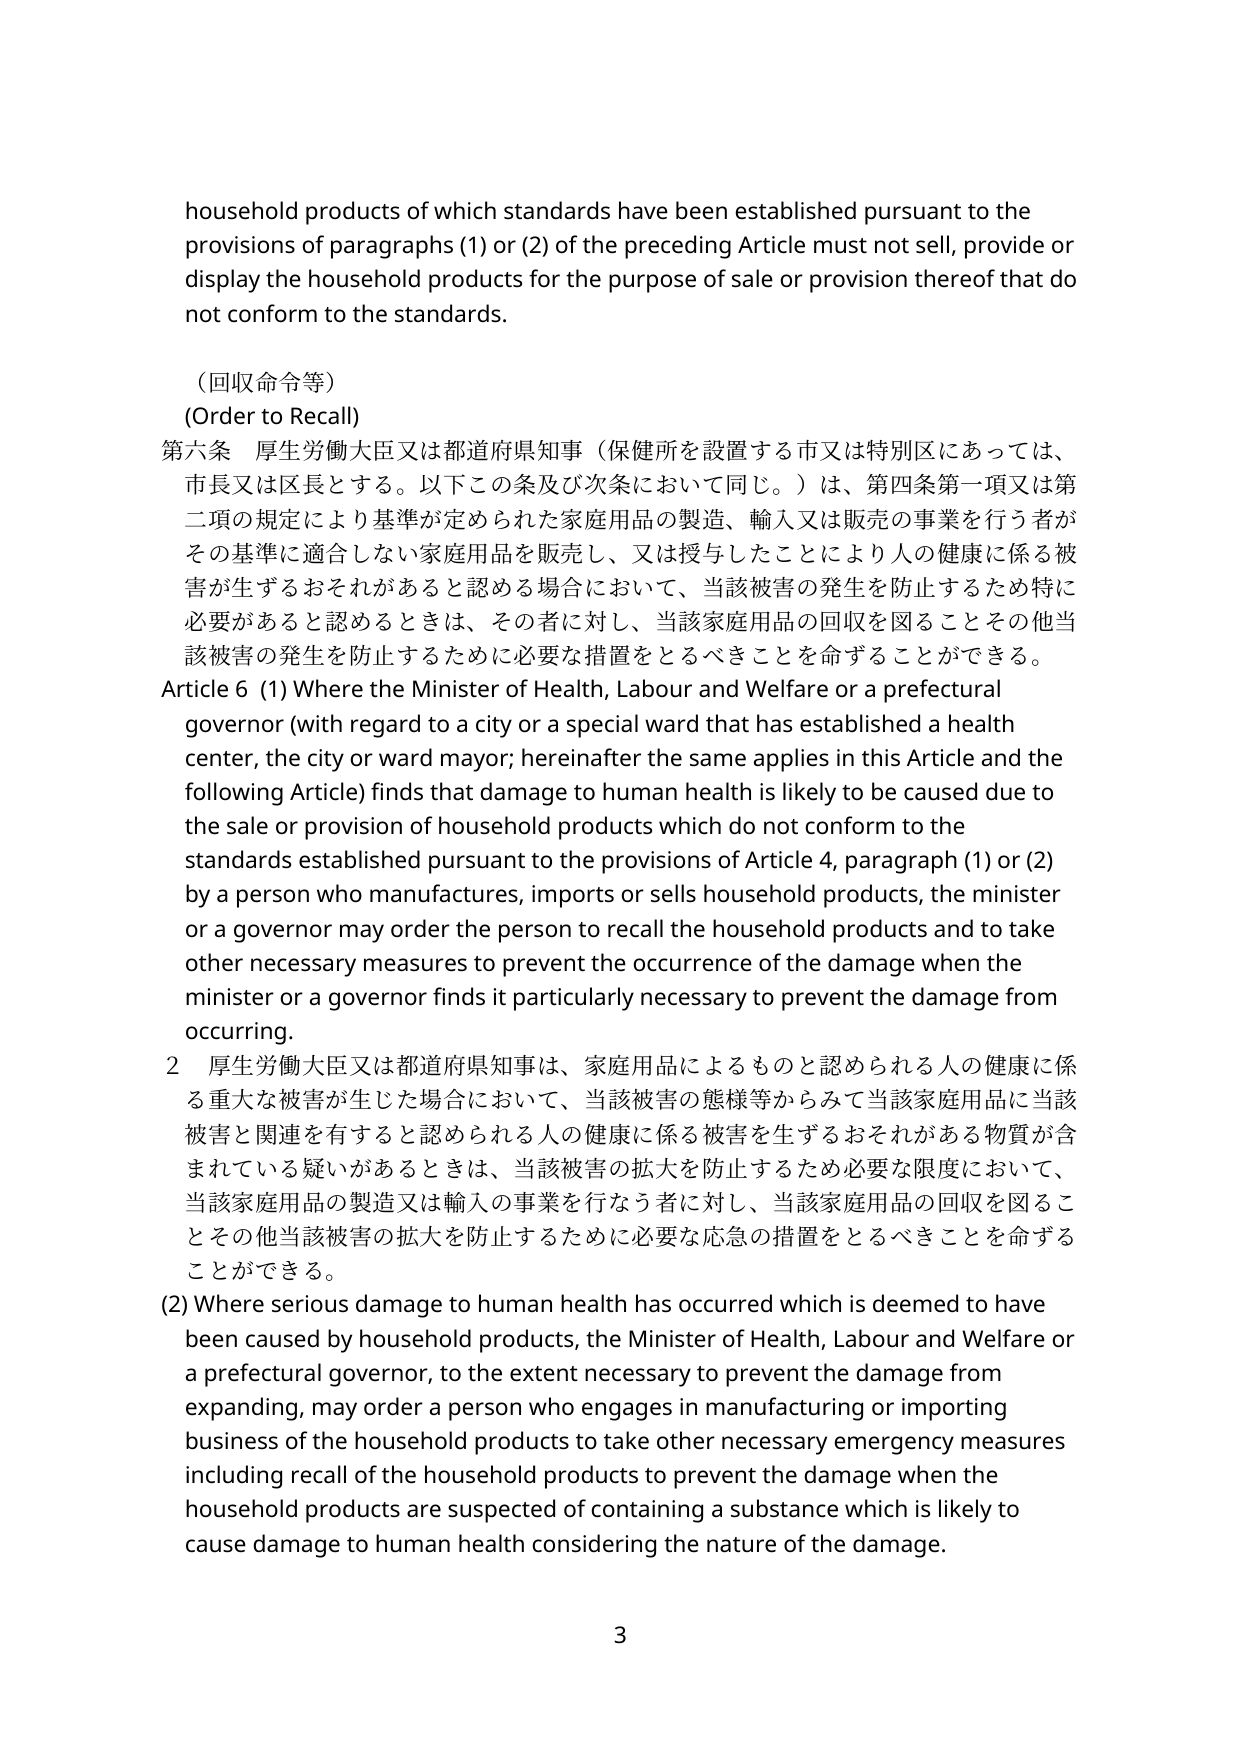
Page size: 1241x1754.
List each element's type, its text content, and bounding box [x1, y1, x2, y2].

text Article 6 (1) Where the Minister of Health, Labour and Welfare or a prefectural governor (with regard to a city or a special ward that has established a health center, the city or ward mayor; hereinafter the same applies in this Article and the following Article) finds that damage to human health is likely to be caused due to the sale or provision of household products which do not conform to the standards established pursuant to the provisions of Article 4, paragraph (1) or (2) by a person who manufactures, imports or sells household products, the minister or a governor may order the person to recall the household products and to take other necessary measures to prevent the occurrence of the damage when the minister or a governor finds it particularly necessary to prevent the damage from occurring. [161, 672, 1079, 1048]
text (2) Where serious damage to human health has occurred which is deemed to have been caused by household products, the Minister of Health, Labour and Welfare or a prefectural governor, to the extent necessary to prevent the damage from expanding, may order a person who engages in manufacturing or importing business of the household products to take other necessary emergency measures including recall of the household products to prevent the damage when the household products are suspected of containing a substance which is likely to cause damage to human health considering the nature of the damage. [161, 1287, 1079, 1560]
text (Order to Recall) [184, 399, 1079, 433]
text （回収命令等） [184, 364, 1079, 399]
text ２ 厚生労働大臣又は都道府県知事は、家庭用品によるものと認められる人の健康に係る重大な被害が生じた場合において、当該被害の態様等からみて当該家庭用品に当該被害と関連を有すると認められる人の健康に係る被害を生ずるおそれがある物質が含まれている疑いがあるときは、当該被害の拡大を防止するため必要な限度において、当該家庭用品の製造又は輸入の事業を行なう者に対し、当該家庭用品の回収を図ることその他当該被害の拡大を防止するために必要な応急の措置をとるべきことを命ずることができる。 [161, 1048, 1079, 1287]
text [161, 194, 1079, 330]
text 第六条 厚生労働大臣又は都道府県知事（保健所を設置する市又は特別区にあっては、市長又は区長とする。以下この条及び次条において同じ。）は、第四条第一項又は第二項の規定により基準が定められた家庭用品の製造、輸入又は販売の事業を行う者がその基準に適合しない家庭用品を販売し、又は授与したことにより人の健康に係る被害が生ずるおそれがあると認める場合において、当該被害の発生を防止するため特に必要があると認めるときは、その者に対し、当該家庭用品の回収を図ることその他当該被害の発生を防止するために必要な措置をとるべきことを命ずることができる。 [161, 433, 1079, 672]
